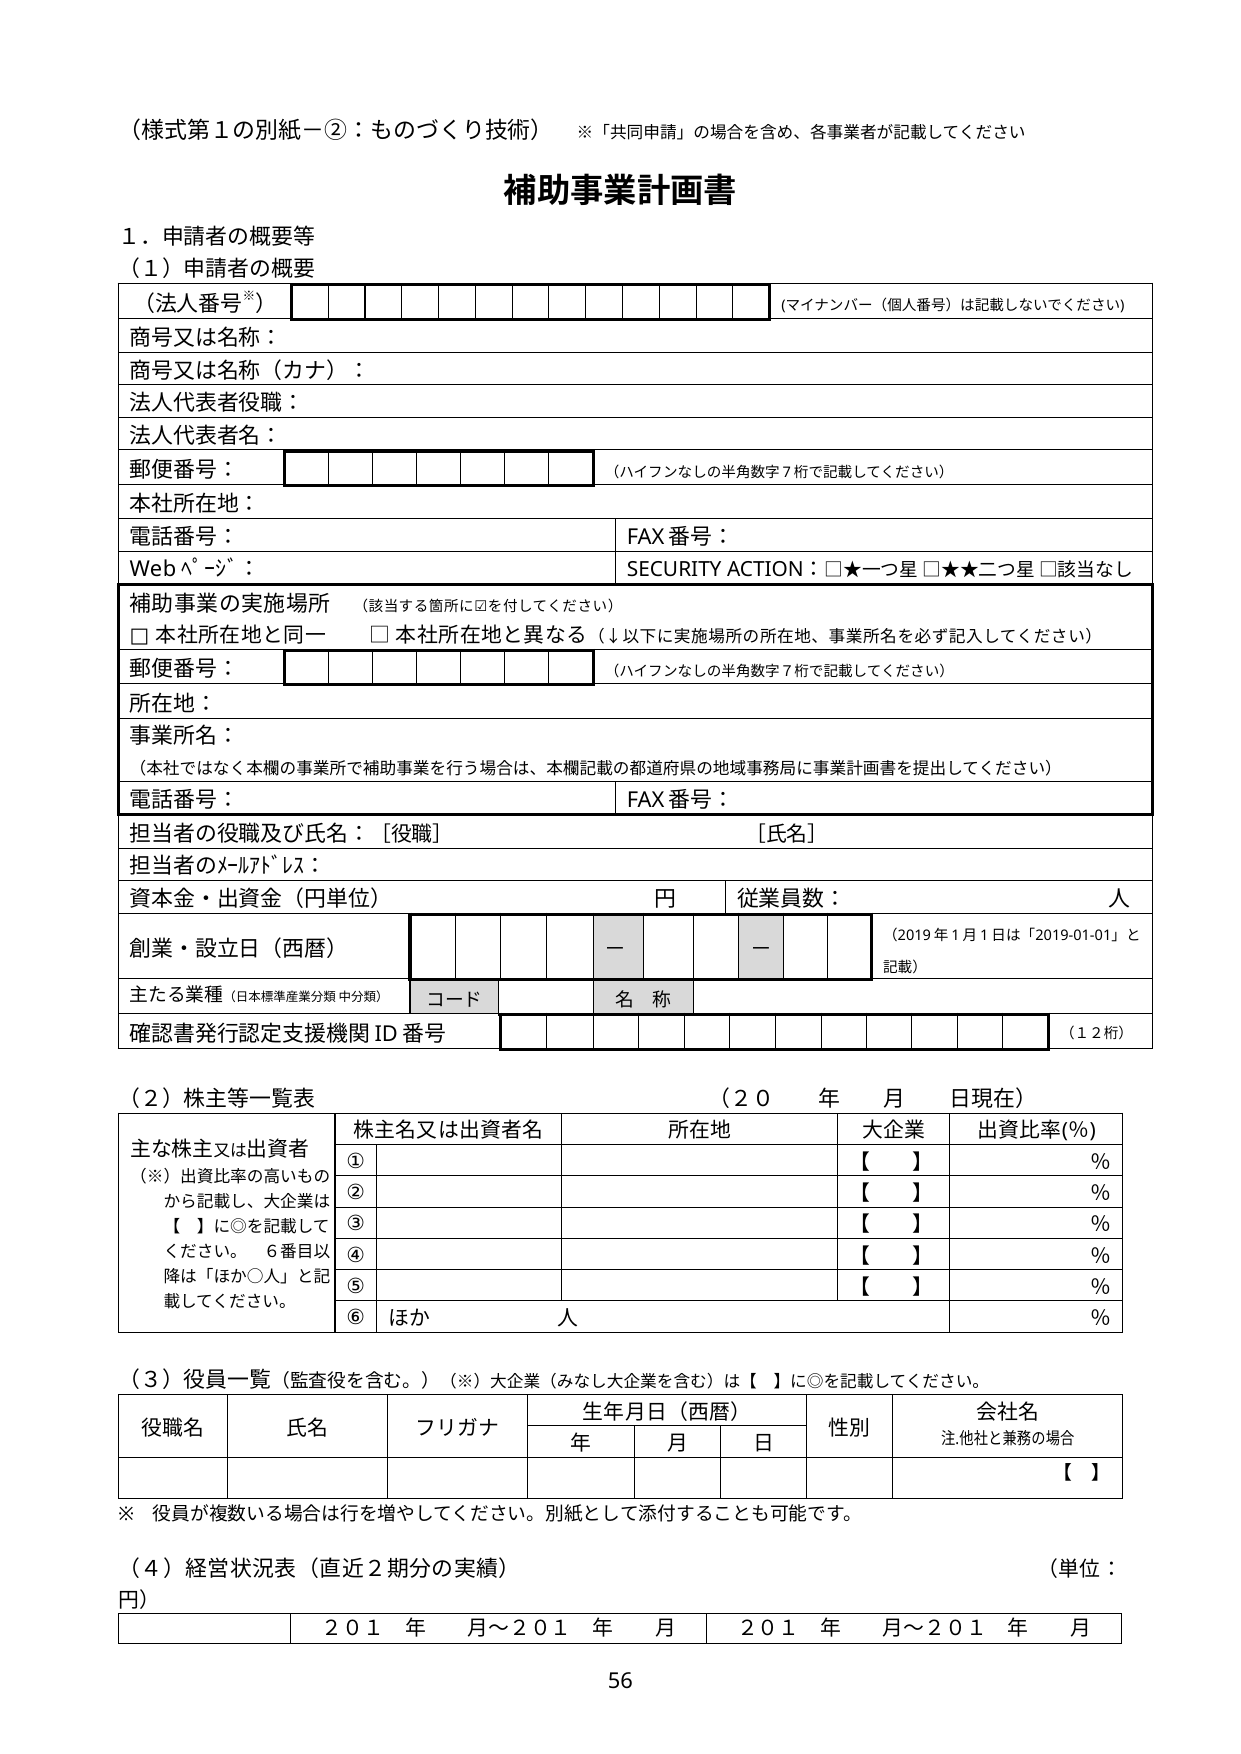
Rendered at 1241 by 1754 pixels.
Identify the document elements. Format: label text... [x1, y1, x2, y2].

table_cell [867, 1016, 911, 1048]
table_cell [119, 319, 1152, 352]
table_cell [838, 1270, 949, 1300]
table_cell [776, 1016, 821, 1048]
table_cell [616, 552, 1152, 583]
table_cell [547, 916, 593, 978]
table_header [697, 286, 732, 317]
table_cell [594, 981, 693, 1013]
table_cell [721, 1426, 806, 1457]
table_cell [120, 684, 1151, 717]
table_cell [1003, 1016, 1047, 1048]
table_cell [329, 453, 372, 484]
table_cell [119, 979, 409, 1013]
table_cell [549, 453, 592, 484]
text １．申請者の概要等 [118, 219, 1122, 251]
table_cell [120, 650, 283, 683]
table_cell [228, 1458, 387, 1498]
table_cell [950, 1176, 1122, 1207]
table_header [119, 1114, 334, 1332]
text （様式第１の別紙－②：ものづくり技術） ※「共同申請」の場合を含め、各事業者が記載してください [118, 118, 1122, 143]
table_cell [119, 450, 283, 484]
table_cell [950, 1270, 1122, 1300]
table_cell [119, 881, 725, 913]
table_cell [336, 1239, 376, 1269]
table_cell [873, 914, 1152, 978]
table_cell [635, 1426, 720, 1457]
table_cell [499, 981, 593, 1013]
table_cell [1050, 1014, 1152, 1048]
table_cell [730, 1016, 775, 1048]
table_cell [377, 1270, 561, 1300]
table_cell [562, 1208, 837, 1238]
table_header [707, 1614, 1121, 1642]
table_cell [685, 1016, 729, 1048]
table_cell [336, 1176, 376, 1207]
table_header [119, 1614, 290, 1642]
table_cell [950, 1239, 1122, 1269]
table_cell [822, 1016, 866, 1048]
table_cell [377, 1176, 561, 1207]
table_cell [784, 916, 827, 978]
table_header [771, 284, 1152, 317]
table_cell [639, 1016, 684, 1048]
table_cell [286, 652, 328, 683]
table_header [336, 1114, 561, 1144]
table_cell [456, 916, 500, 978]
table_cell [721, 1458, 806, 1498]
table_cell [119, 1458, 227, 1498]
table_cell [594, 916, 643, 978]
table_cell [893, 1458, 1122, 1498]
text （３）役員一覧（監査役を含む。）（※）大企業（みなし大企業を含む）は【 】に◎を記載してください。 [118, 1362, 1122, 1394]
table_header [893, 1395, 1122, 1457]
text 補助事業計画書 [118, 164, 1122, 212]
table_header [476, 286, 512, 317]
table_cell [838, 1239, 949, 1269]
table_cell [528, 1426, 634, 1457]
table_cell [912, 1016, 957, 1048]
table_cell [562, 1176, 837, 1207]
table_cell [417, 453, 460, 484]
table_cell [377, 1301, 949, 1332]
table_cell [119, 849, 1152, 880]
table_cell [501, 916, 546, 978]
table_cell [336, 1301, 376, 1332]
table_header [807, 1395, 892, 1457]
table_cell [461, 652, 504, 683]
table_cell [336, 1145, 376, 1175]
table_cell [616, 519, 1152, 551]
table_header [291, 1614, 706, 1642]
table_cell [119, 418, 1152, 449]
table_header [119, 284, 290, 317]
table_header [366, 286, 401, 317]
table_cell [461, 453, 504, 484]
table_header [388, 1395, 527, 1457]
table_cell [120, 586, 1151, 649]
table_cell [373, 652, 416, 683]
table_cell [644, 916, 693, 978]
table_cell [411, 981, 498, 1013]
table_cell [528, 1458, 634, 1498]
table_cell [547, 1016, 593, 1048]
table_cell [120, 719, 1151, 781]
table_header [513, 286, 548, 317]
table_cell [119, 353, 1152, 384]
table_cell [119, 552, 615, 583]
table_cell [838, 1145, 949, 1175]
text ※ 役員が複数いる場合は行を増やしてください。別紙として添付することも可能です。 [118, 1499, 1122, 1526]
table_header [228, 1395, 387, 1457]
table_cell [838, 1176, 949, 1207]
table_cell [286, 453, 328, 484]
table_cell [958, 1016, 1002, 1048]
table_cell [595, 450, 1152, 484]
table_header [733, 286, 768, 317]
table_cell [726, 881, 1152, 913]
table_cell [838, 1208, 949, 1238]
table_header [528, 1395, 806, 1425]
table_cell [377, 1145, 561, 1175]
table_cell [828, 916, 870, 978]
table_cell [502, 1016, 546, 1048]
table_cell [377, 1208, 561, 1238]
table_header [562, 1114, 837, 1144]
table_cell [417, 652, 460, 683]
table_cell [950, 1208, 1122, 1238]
text （４）経営状況表（直近２期分の実績） （単位：円） [118, 1551, 1122, 1613]
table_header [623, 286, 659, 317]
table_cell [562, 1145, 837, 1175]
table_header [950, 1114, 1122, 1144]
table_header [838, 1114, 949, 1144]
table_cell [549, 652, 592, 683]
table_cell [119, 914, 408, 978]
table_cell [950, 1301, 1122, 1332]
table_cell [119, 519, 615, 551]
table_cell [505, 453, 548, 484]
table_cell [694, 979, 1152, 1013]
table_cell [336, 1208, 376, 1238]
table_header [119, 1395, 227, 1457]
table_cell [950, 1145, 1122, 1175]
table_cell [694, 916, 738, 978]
text （２）株主等一覧表 （２０ 年 月 日現在） [118, 1081, 1122, 1113]
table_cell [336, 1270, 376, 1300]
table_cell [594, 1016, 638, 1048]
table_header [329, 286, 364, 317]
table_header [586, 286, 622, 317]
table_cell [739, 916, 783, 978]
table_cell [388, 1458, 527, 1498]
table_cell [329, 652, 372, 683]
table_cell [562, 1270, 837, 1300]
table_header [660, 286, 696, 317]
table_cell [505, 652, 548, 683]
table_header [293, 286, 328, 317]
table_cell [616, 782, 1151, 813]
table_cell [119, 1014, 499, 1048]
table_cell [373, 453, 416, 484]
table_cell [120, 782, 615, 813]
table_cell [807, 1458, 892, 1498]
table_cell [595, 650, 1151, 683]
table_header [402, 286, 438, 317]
text （１）申請者の概要 [118, 251, 1122, 283]
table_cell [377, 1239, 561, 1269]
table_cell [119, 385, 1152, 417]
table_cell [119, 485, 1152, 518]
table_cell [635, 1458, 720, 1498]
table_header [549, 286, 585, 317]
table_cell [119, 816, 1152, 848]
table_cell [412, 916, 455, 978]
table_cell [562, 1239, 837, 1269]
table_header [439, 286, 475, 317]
